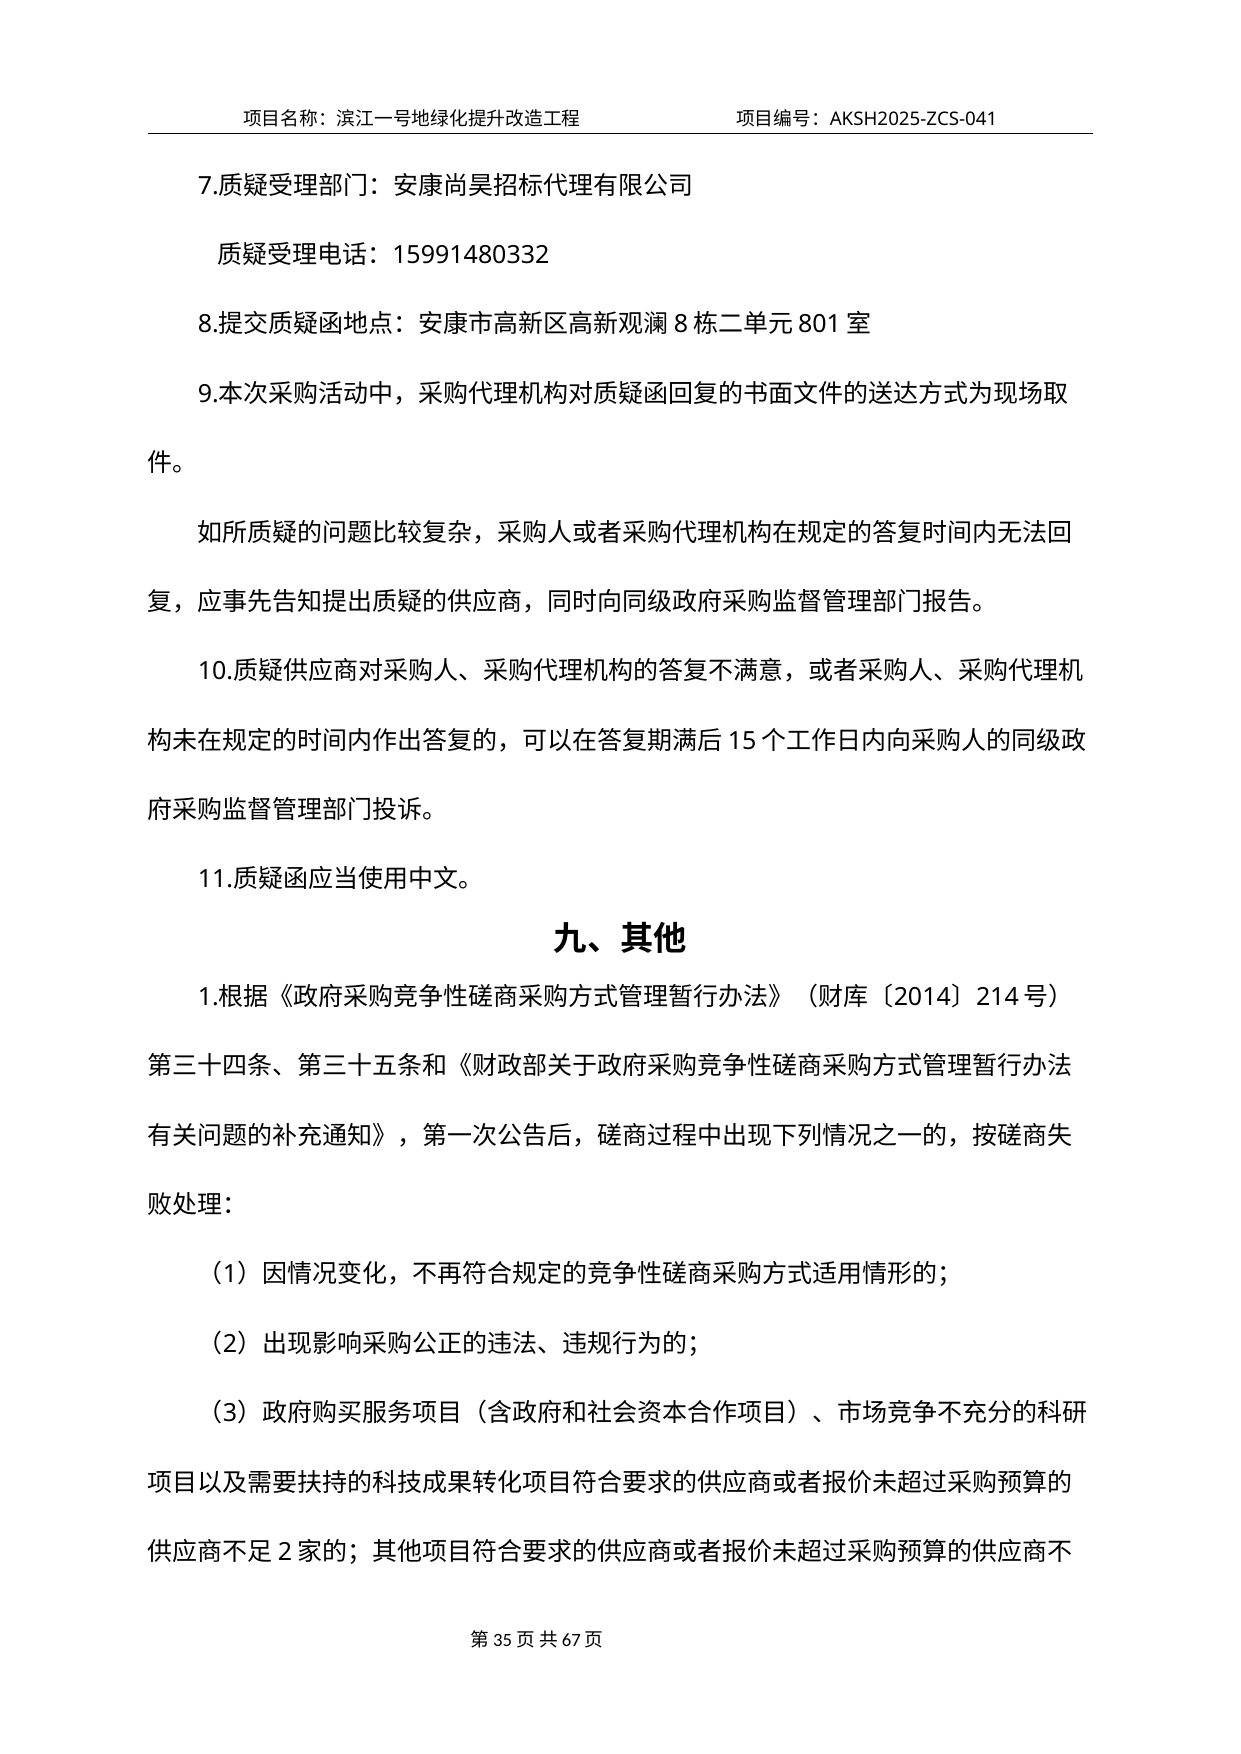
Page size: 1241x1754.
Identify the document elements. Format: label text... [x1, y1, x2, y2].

text （1）因情况变化，不再符合规定的竞争性磋商采购方式适用情形的； [148, 1237, 1093, 1307]
list 九、其他 [148, 912, 1093, 960]
text （2）出现影响采购公正的违法、违规行为的； [148, 1307, 1093, 1376]
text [148, 1376, 1093, 1584]
text 11.质疑函应当使用中文。 [148, 842, 1093, 912]
text 8.提交质疑函地点：安康市高新区高新观澜8栋二单元801室 [148, 287, 1093, 357]
text 9.本次采购活动中，采购代理机构对质疑函回复的书面文件的送达方式为现场取件。 [148, 357, 1093, 495]
text 质疑受理电话：15991480332 [148, 218, 1093, 287]
text 7.质疑受理部门：安康尚昊招标代理有限公司 [148, 148, 1093, 218]
text 1.根据《政府采购竞争性磋商采购方式管理暂行办法》（财库〔2014〕214号）第三十四条、第三十五条和《财政部关于政府采购竞争性磋商采购方式管理暂行办法有关问题的补充通知》，第一次公告后，磋商过程中出现下列情况之一的，按磋商失败处理： [148, 960, 1093, 1237]
text 10.质疑供应商对采购人、采购代理机构的答复不满意，或者采购人、采购代理机构未在规定的时间内作出答复的，可以在答复期满后15个工作日内向采购人的同级政府采购监督管理部门投诉。 [148, 634, 1093, 842]
text 如所质疑的问题比较复杂，采购人或者采购代理机构在规定的答复时间内无法回复，应事先告知提出质疑的供应商，同时向同级政府采购监督管理部门报告。 [148, 495, 1093, 634]
